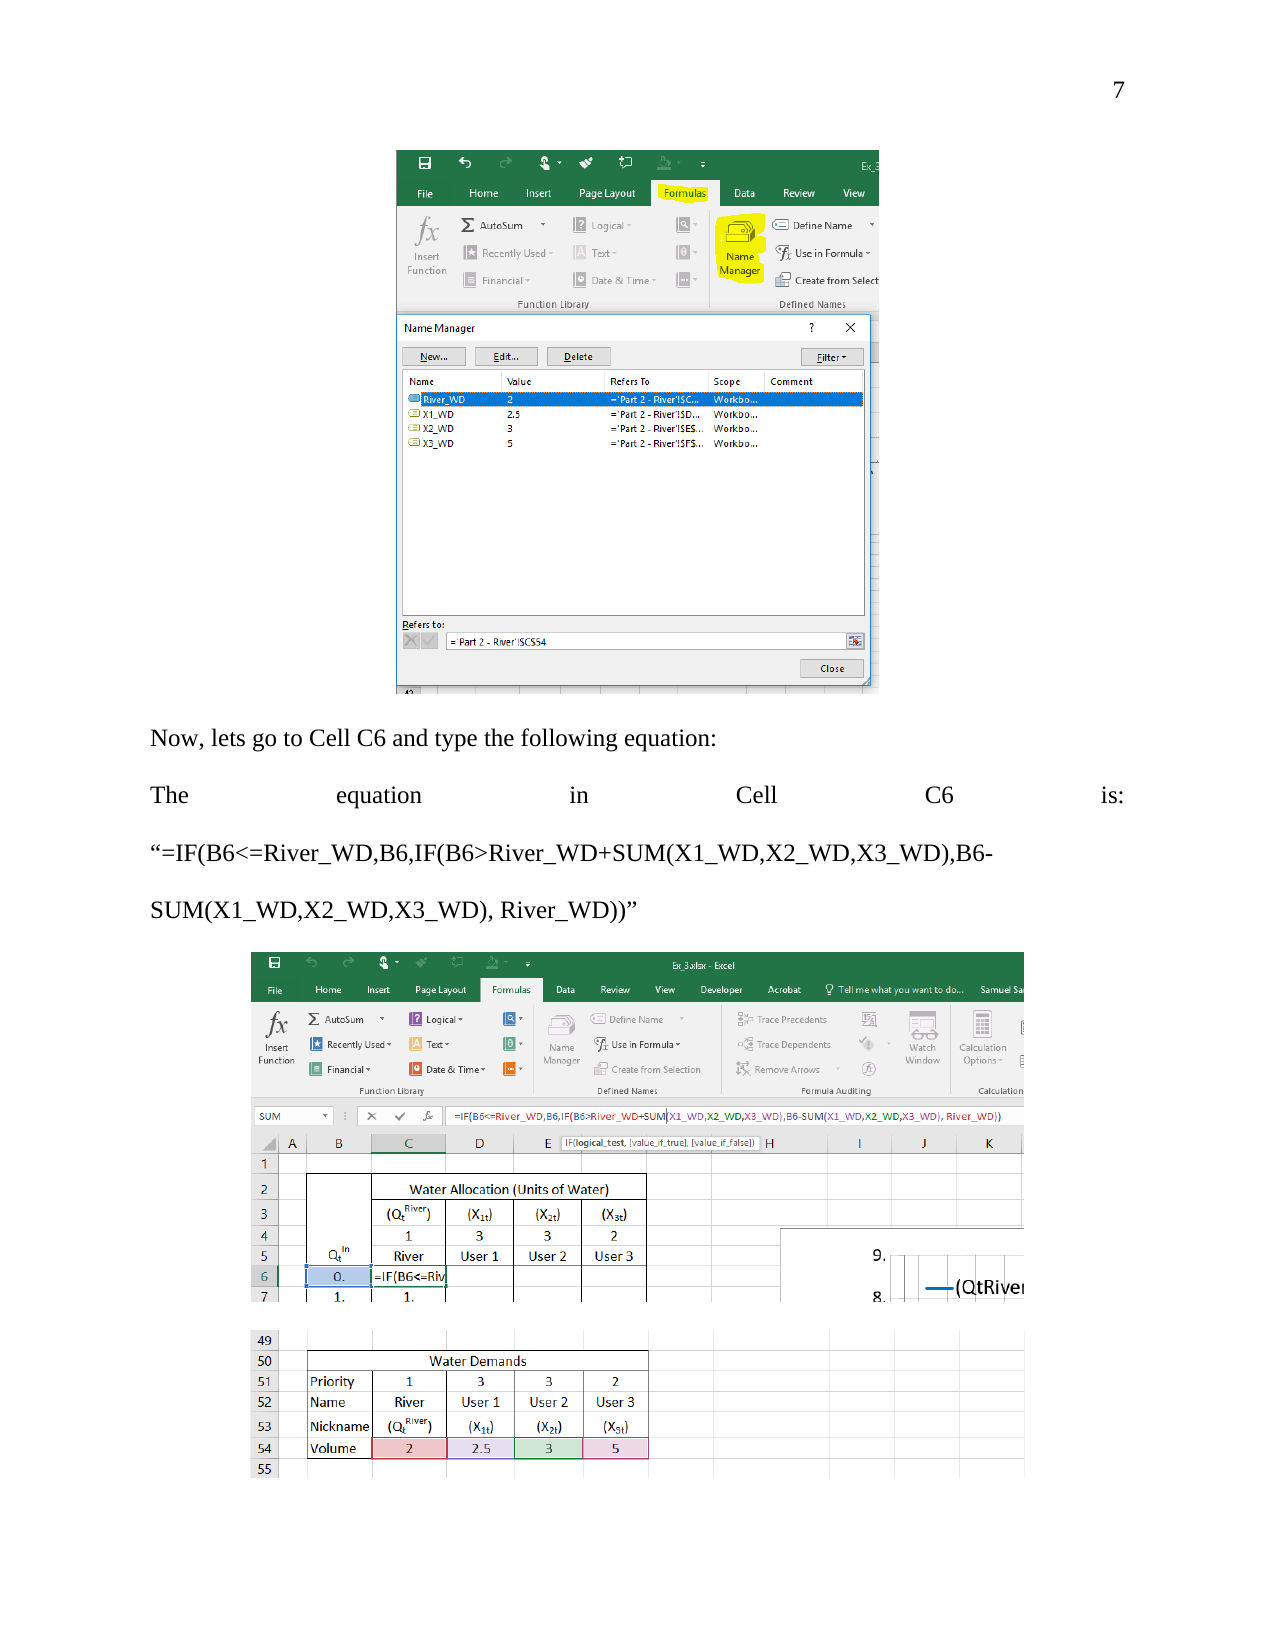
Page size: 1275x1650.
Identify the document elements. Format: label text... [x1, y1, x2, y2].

picture [250, 1330, 1025, 1478]
picture [251, 952, 1024, 1302]
text The equation in Cell C6 is: “=IF(B6<=River_WD,B6,IF(B6>River_WD+SUM(X1_WD,X2_WD,X3_WD),B6-SUM(X1_WD,X2_WD,X3_WD), River_WD))” [150, 780, 1125, 924]
text Now, lets go to Cell C6 and type the following equation: [150, 723, 1125, 751]
picture [396, 150, 879, 694]
